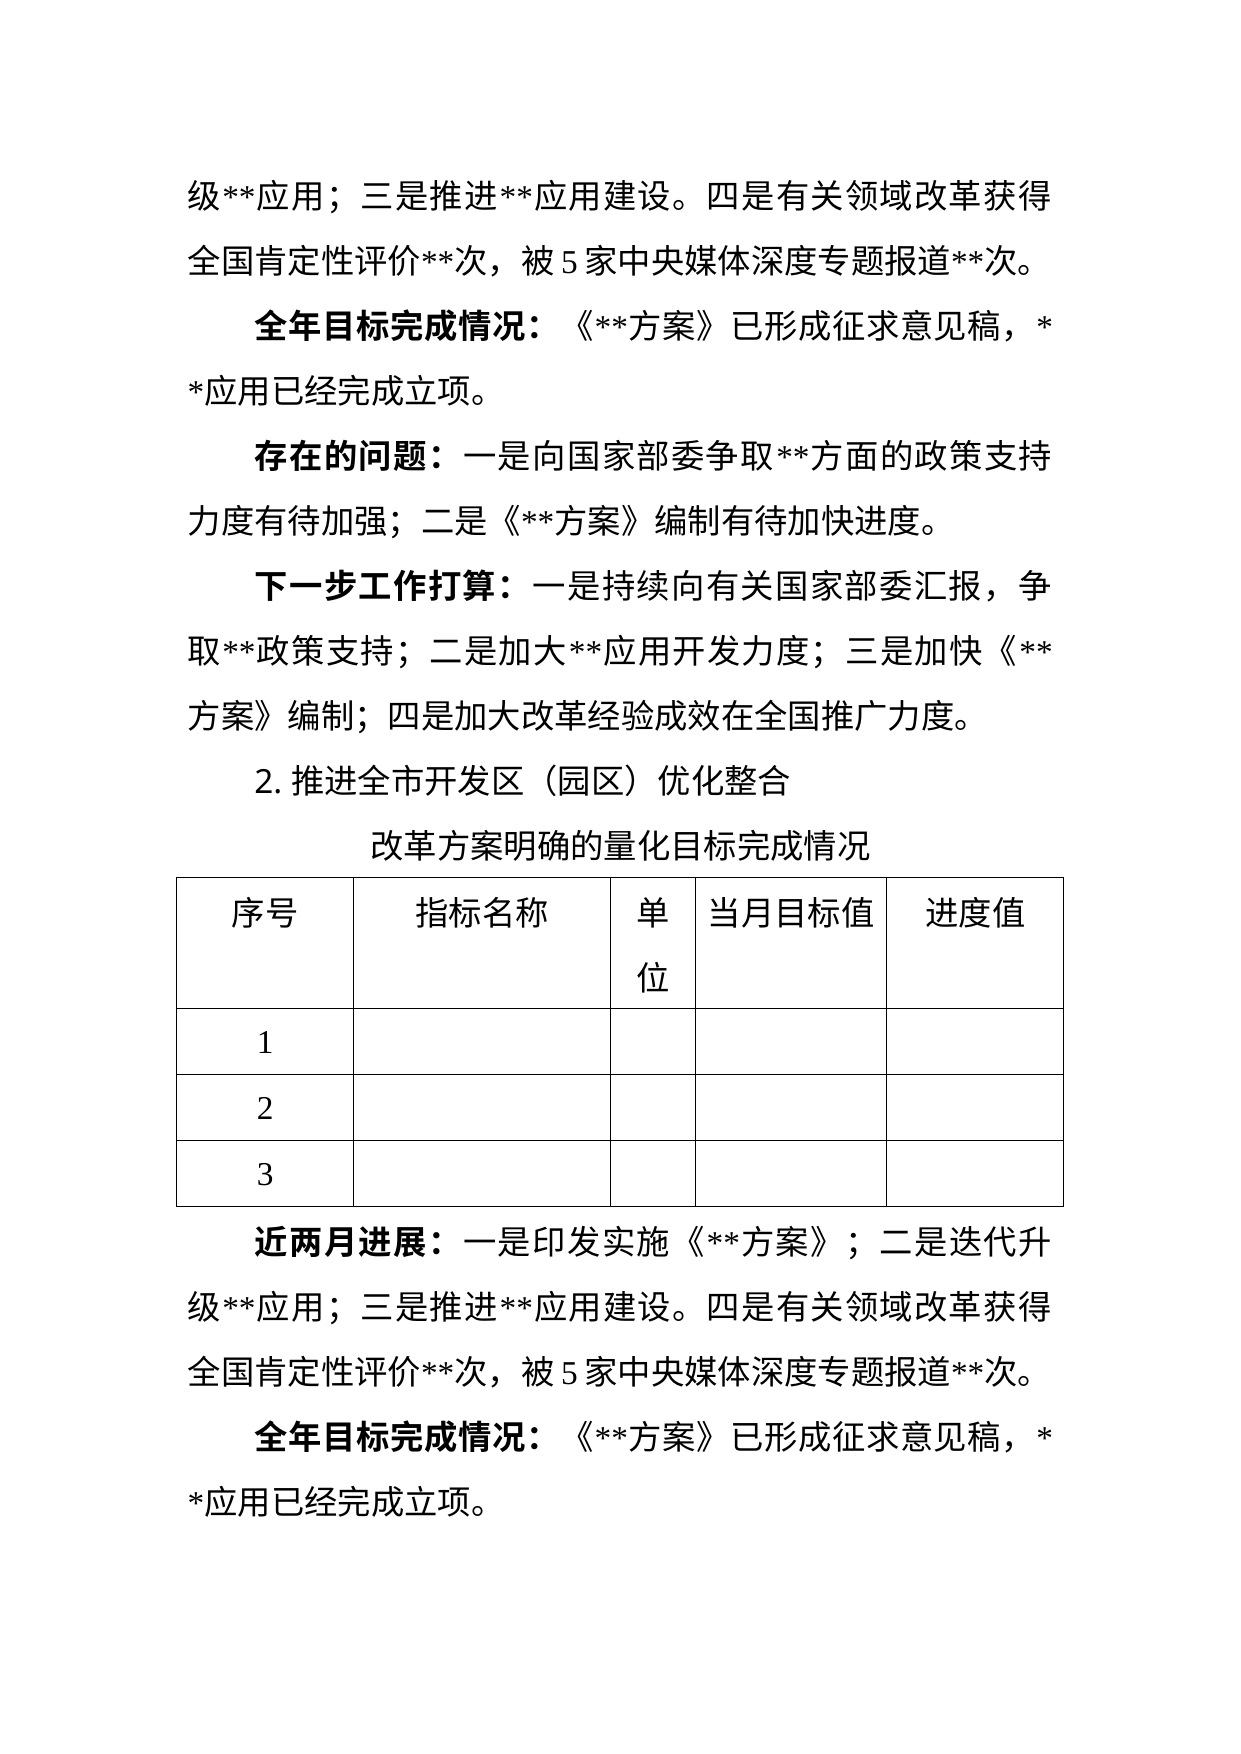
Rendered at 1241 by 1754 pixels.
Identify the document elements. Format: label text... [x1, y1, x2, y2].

table_cell [354, 1009, 610, 1074]
table_cell [354, 1141, 610, 1206]
table_cell [887, 1141, 1063, 1206]
table_header 进度值 [887, 878, 1063, 1008]
text 近两月进展：一是印发实施《**方案》；二是迭代升级**应用；三是推进**应用建设。四是有关领域改革获得全国肯定性评价**次，被5家中央媒体深度专题报道**次。 [187, 1207, 1053, 1402]
table_header 指标名称 [354, 878, 610, 1008]
text 全年目标完成情况：《**方案》已形成征求意见稿，**应用已经完成立项。 [187, 292, 1053, 422]
table_header 单位 [611, 878, 695, 1008]
table_cell [696, 1009, 886, 1074]
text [187, 162, 1053, 292]
text 2. 推进全市开发区（园区）优化整合 [187, 747, 1053, 812]
table_header 序号 [177, 878, 353, 1008]
table_cell [611, 1009, 695, 1074]
table_cell 3 [177, 1141, 353, 1206]
text 全年目标完成情况：《**方案》已形成征求意见稿，**应用已经完成立项。 [187, 1402, 1053, 1532]
table_cell 1 [177, 1009, 353, 1074]
table_cell [696, 1075, 886, 1140]
table_cell [696, 1141, 886, 1206]
text 改革方案明确的量化目标完成情况 [187, 812, 1053, 877]
text 下一步工作打算：一是持续向有关国家部委汇报，争取**政策支持；二是加大**应用开发力度；三是加快《**方案》编制；四是加大改革经验成效在全国推广力度。 [187, 552, 1053, 747]
table_cell [611, 1141, 695, 1206]
table_cell 2 [177, 1075, 353, 1140]
text 存在的问题：一是向国家部委争取**方面的政策支持力度有待加强；二是《**方案》编制有待加快进度。 [187, 422, 1053, 552]
table_cell [611, 1075, 695, 1140]
table_header 当月目标值 [696, 878, 886, 1008]
table_cell [887, 1009, 1063, 1074]
table_cell [354, 1075, 610, 1140]
table_cell [887, 1075, 1063, 1140]
